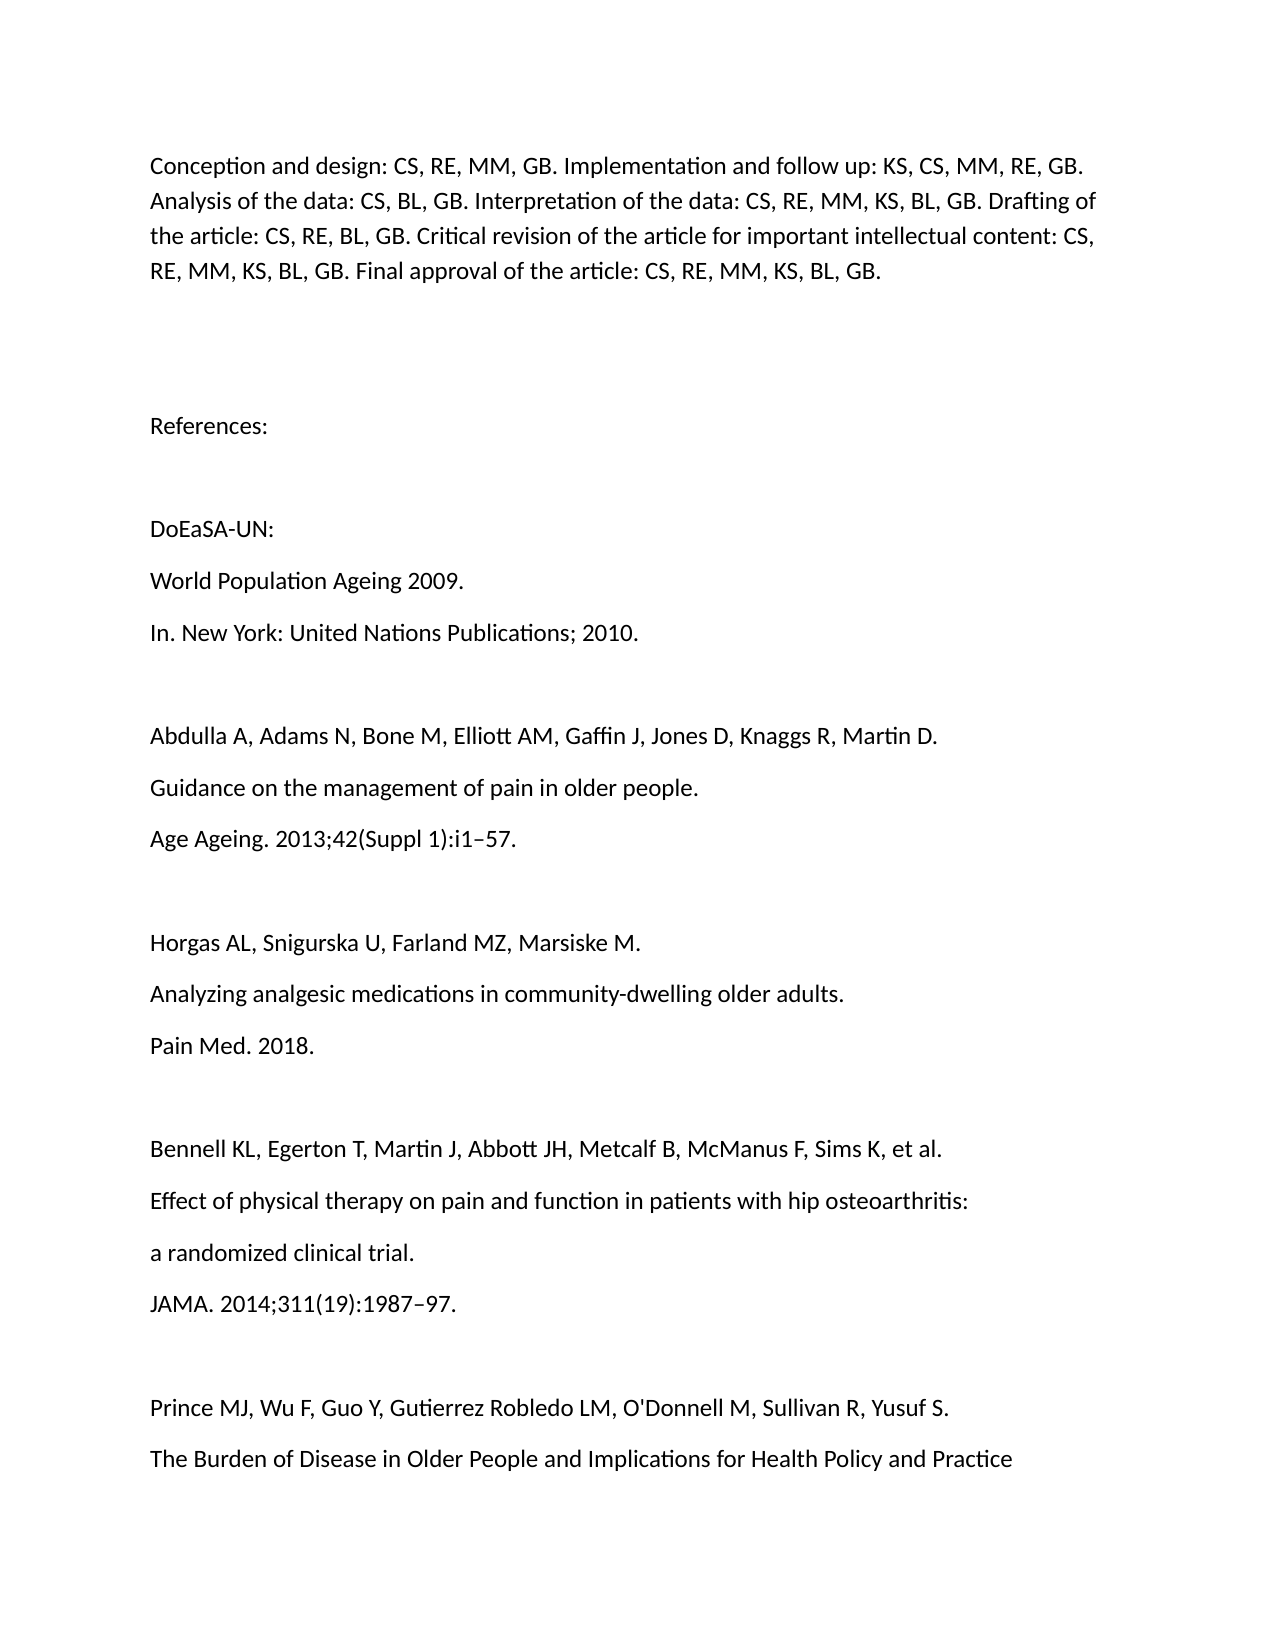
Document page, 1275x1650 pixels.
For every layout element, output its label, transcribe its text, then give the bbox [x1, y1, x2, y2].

text Abdulla A, Adams N, Bone M, Elliott AM, Gaffin J, Jones D, Knaggs R, Martin D. [150, 720, 1125, 751]
text In. New York: United Nations Publications; 2010. [150, 617, 1125, 647]
text Analyzing analgesic medications in community-dwelling older adults. [150, 978, 1125, 1009]
text Bennell KL, Egerton T, Martin J, Abbott JH, Metcalf B, McManus F, Sims K, et al. [150, 1133, 1125, 1164]
text JAMA. 2014;311(19):1987–97. [150, 1288, 1125, 1319]
text Conception and design: CS, RE, MM, GB. Implementation and follow up: KS, CS, MM, RE, GB. Analysis of the data: CS, BL, GB. Interpretation of the data: CS, RE, MM, KS, BL, GB. Drafting of the article: CS, RE, BL, GB. Critical revision of the article for important intellectual content: CS, RE, MM, KS, BL, GB. Final approval of the article: CS, RE, MM, KS, BL, GB. [150, 150, 1125, 286]
text DoEaSA-UN: [150, 513, 1125, 544]
text World Population Ageing 2009. [150, 565, 1125, 596]
text Guidance on the management of pain in older people. [150, 772, 1125, 802]
text References: [150, 410, 1125, 441]
text Prince MJ, Wu F, Guo Y, Gutierrez Robledo LM, O'Donnell M, Sullivan R, Yusuf S. [150, 1392, 1125, 1422]
text a randomized clinical trial. [150, 1237, 1125, 1267]
text The Burden of Disease in Older People and Implications for Health Policy and Practice [150, 1443, 1125, 1474]
text Pain Med. 2018. [150, 1030, 1125, 1061]
text Effect of physical therapy on pain and function in patients with hip osteoarthritis: [150, 1185, 1125, 1216]
text Age Ageing. 2013;42(Suppl 1):i1–57. [150, 823, 1125, 854]
text Horgas AL, Snigurska U, Farland MZ, Marsiske M. [150, 927, 1125, 957]
